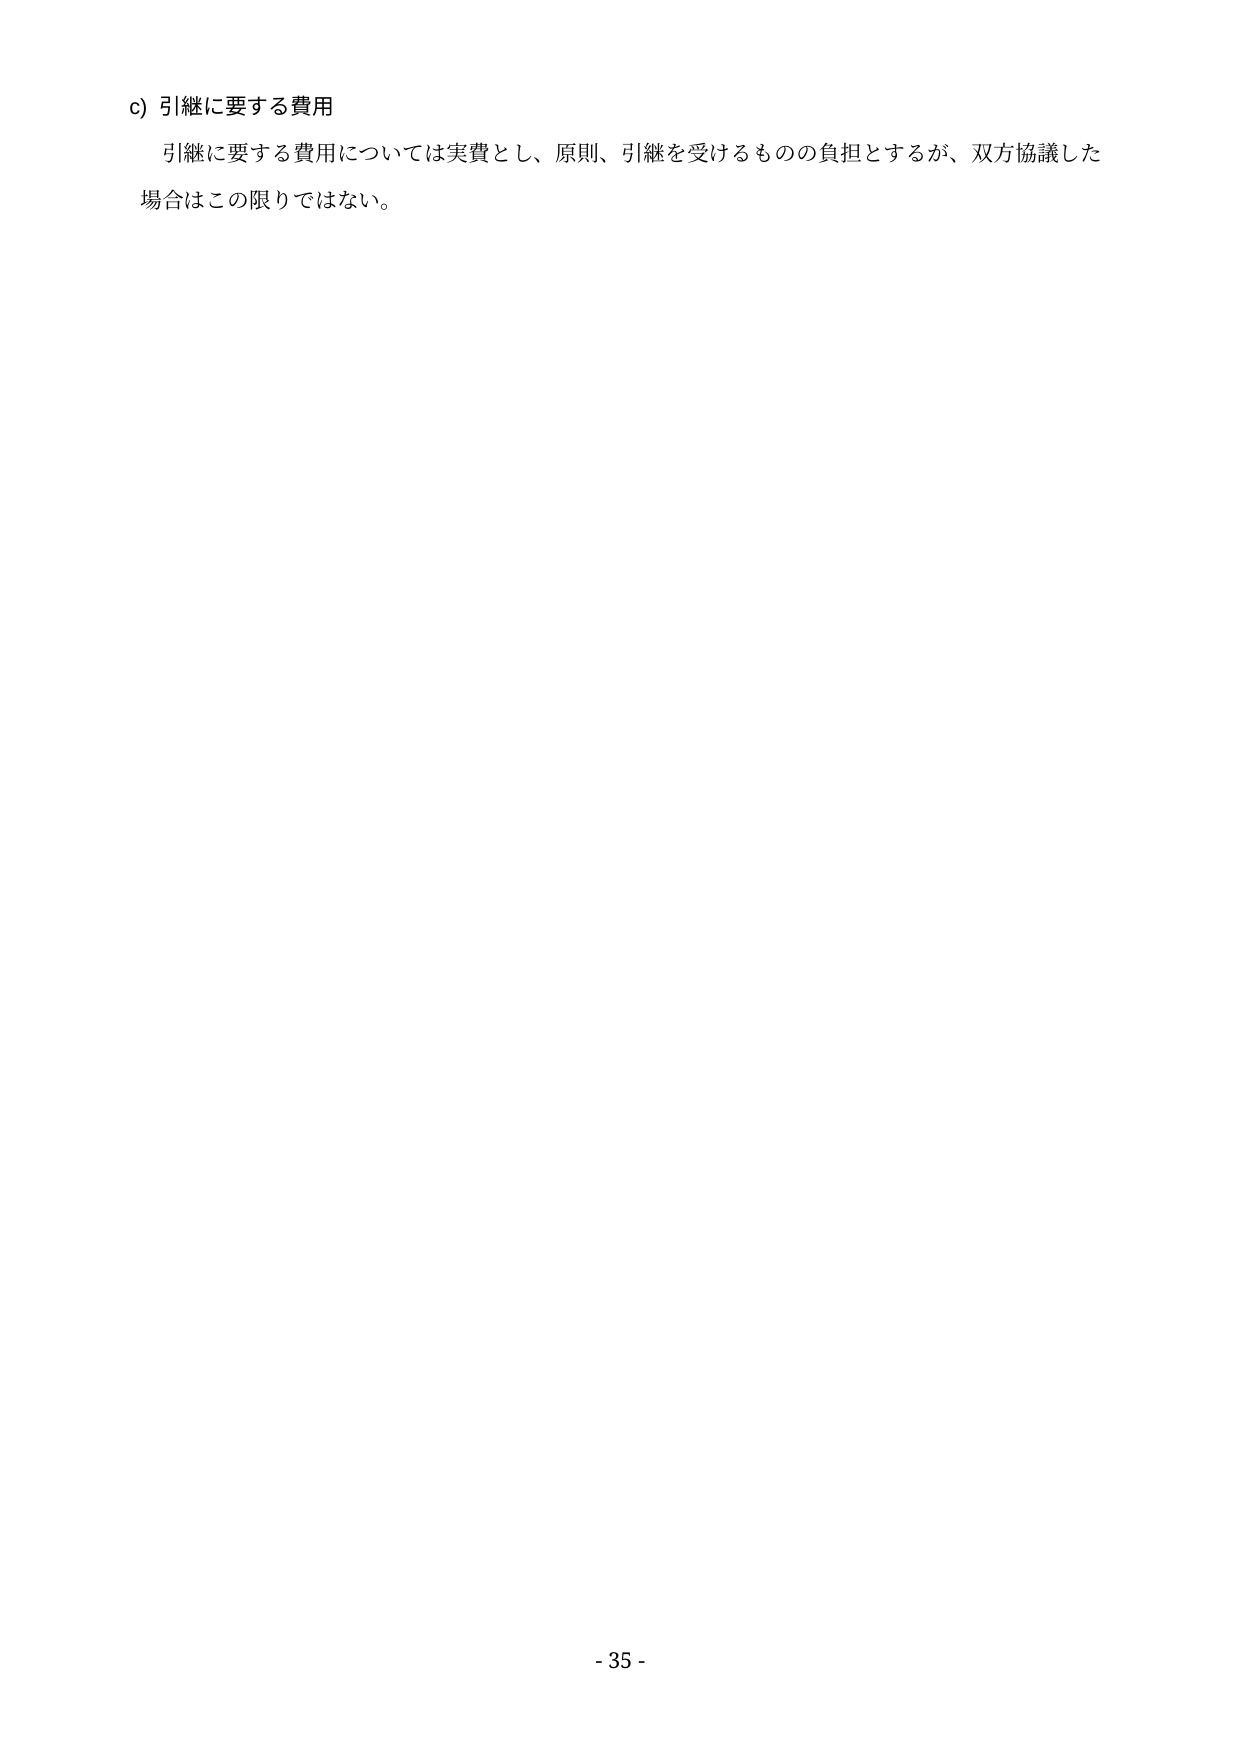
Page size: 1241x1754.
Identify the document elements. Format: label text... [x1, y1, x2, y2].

text 引継に要する費用については実費とし、原則、引継を受けるものの負担とするが、双方協議した場合はこの限りではない。 [140, 136, 1122, 215]
subtitle 引継に要する費用 [129, 89, 1122, 120]
